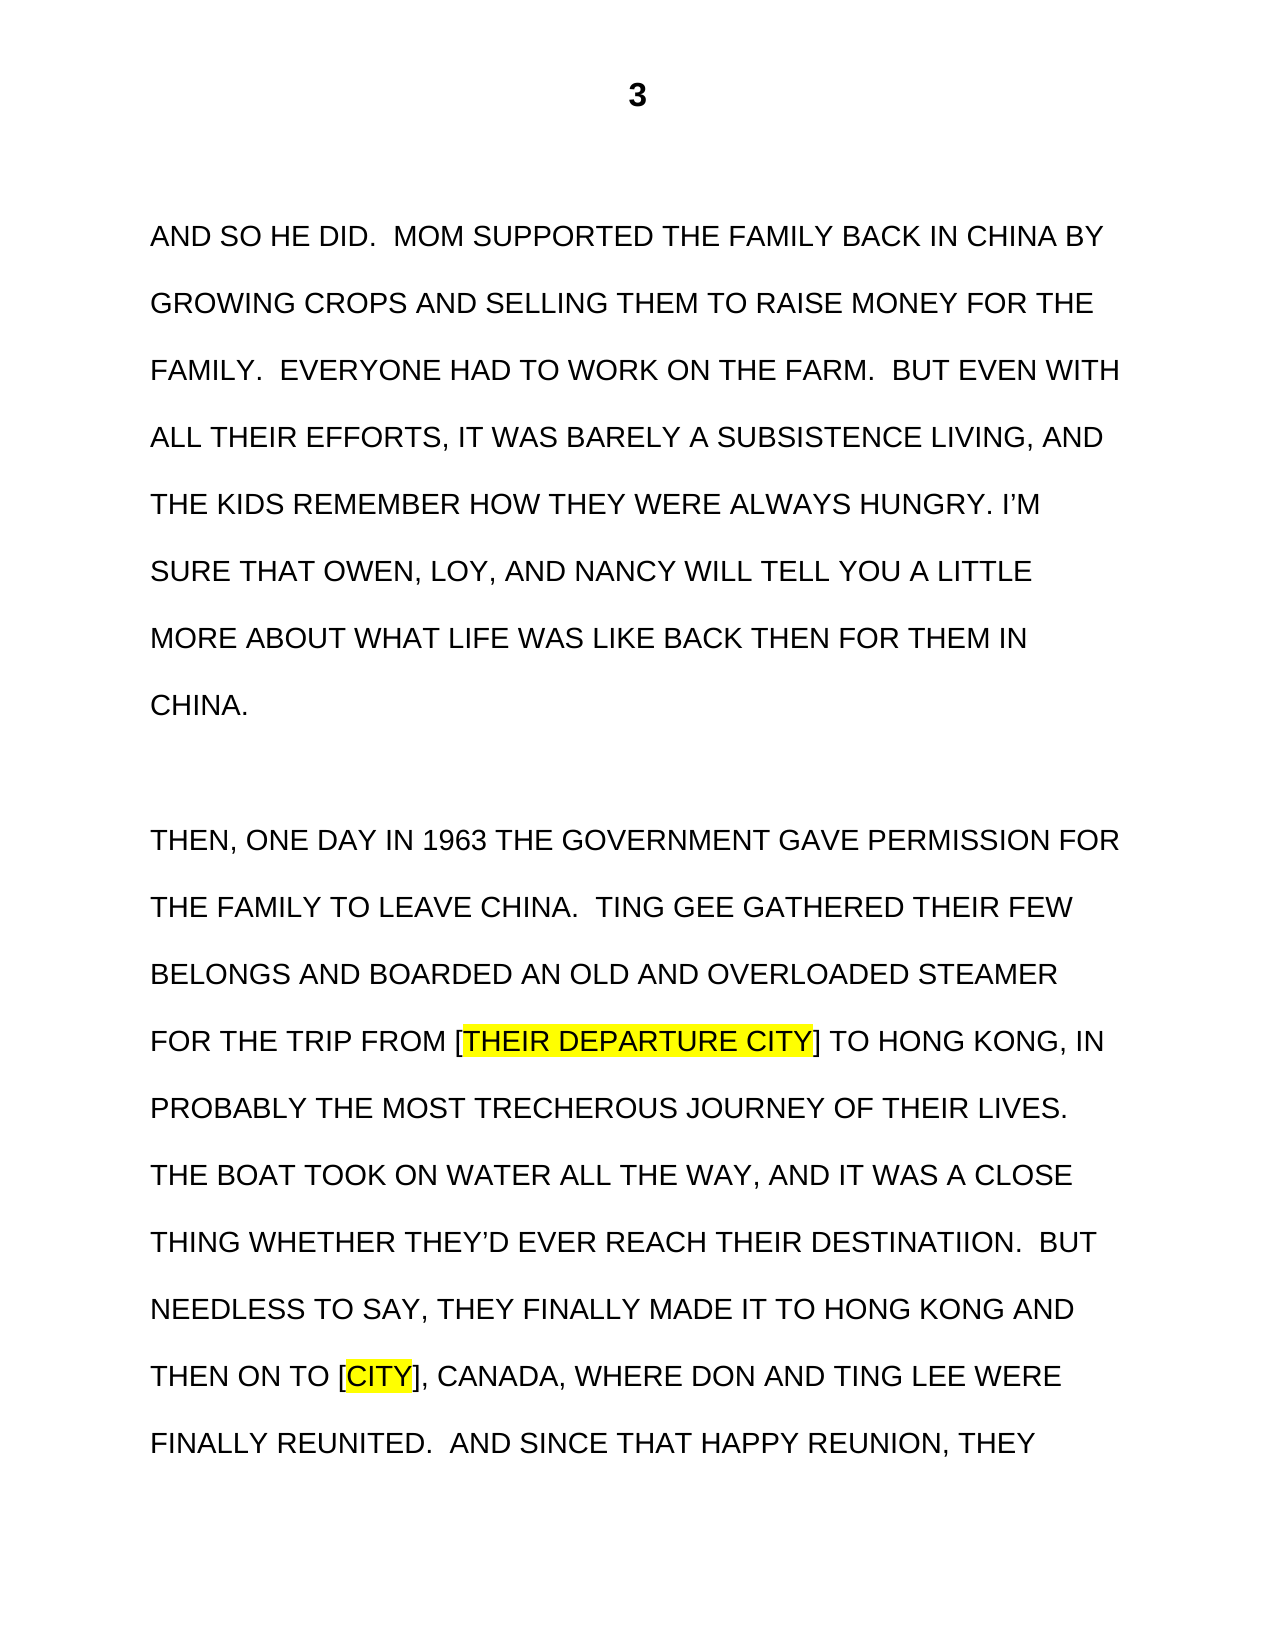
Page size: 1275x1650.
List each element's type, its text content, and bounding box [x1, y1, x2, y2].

text and so he did. Mom supported the family back in china by growing crops and selling them to raise money for the family. everyone had to work on the farm. but even with all their efforts, it was barely a subsistence living, and the kids remember how they were always hungry. i’m sure that owen, loy, and nancy will tell you a little more about what life was like back then for them in china. [150, 219, 1125, 722]
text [150, 822, 1125, 1460]
